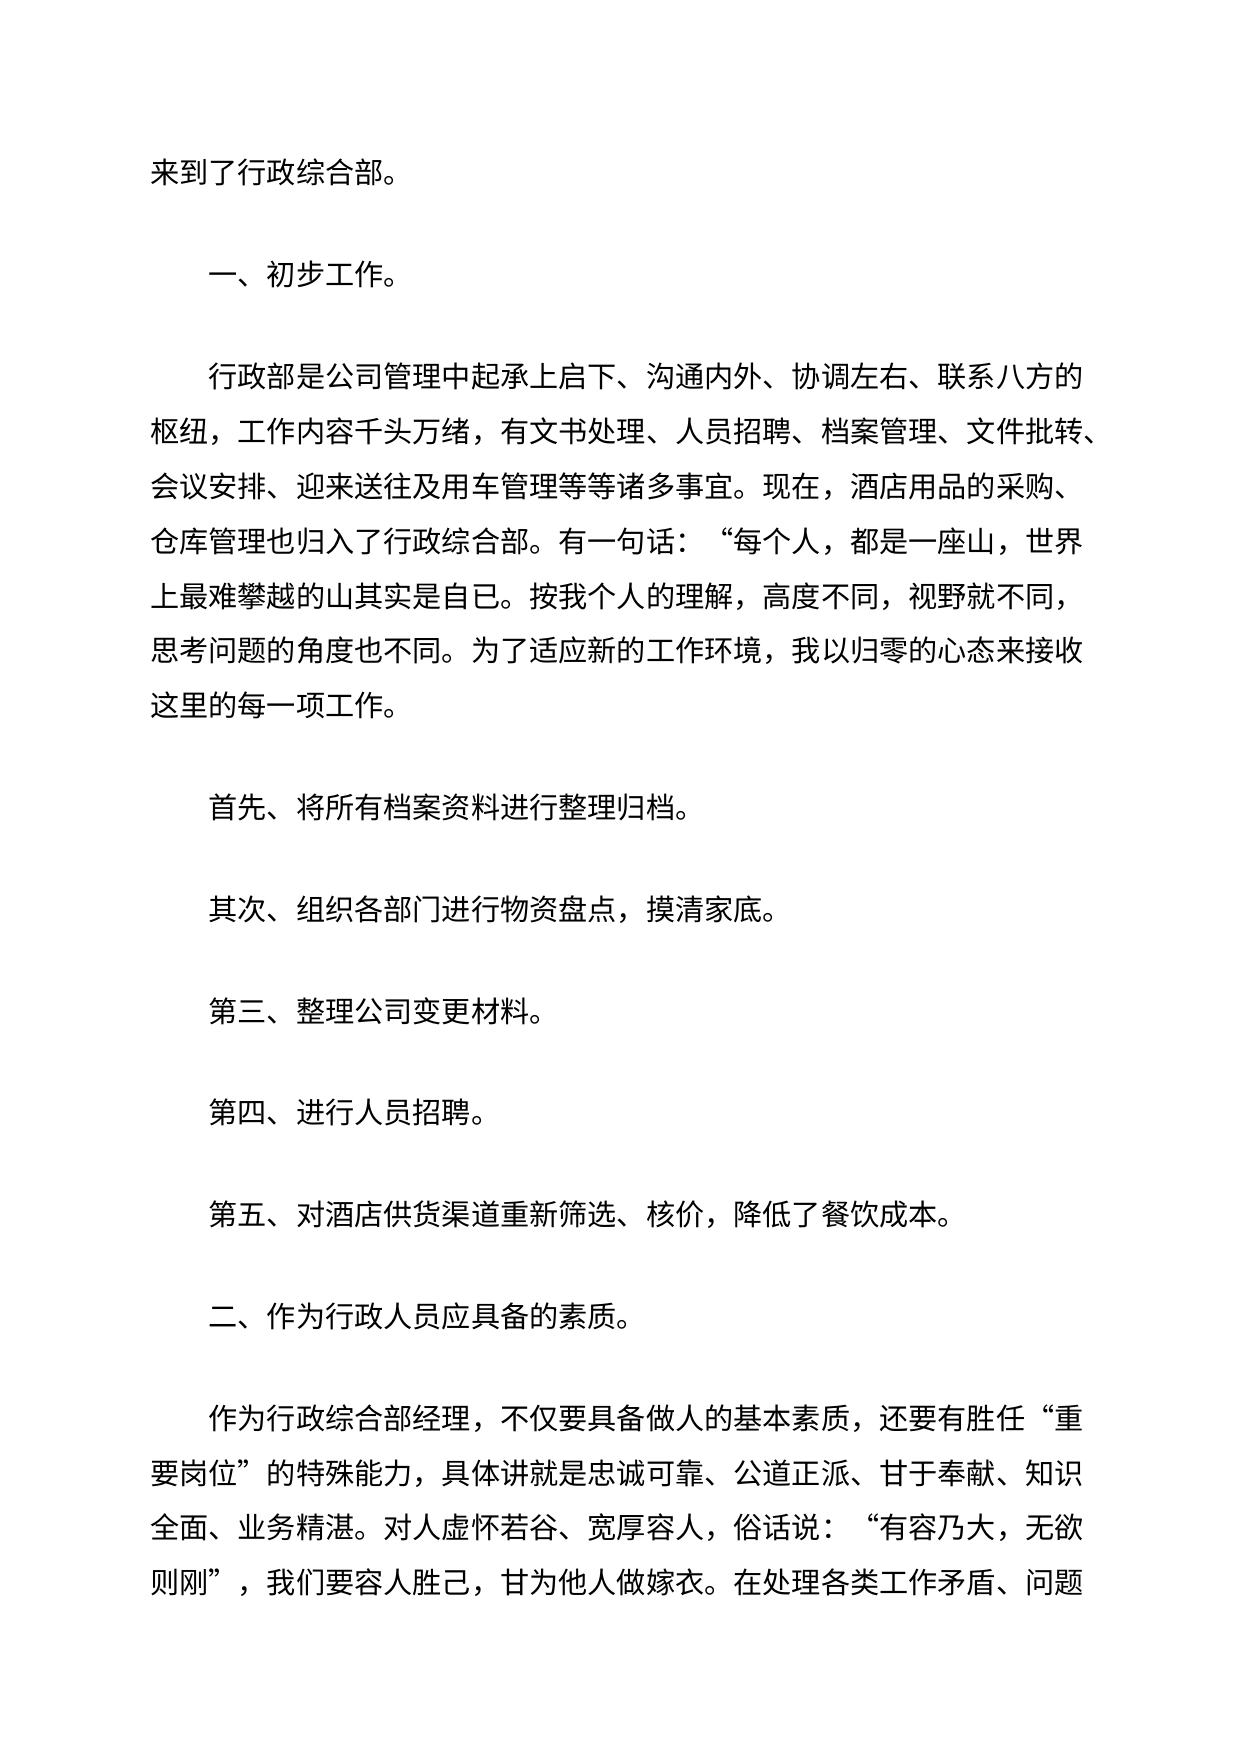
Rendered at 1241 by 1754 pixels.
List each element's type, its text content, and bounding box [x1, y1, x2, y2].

text 行政部是公司管理中起承上启下、沟通内外、协调左右、联系八方的枢纽，工作内容千头万绪，有文书处理、人员招聘、档案管理、文件批转、会议安排、迎来送往及用车管理等等诸多事宜。现在，酒店用品的采购、仓库管理也归入了行政综合部。有一句话：“每个人，都是一座山，世界上最难攀越的山其实是自已。按我个人的理解，高度不同，视野就不同，思考问题的角度也不同。为了适应新的工作环境，我以归零的心态来接收这里的每一项工作。 [150, 353, 1090, 725]
text 第四、进行人员招聘。 [150, 1090, 1090, 1132]
text 其次、组织各部门进行物资盘点，摸清家底。 [150, 886, 1090, 929]
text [150, 1395, 1090, 1602]
text 第五、对酒店供货渠道重新筛选、核价，降低了餐饮成本。 [150, 1192, 1090, 1234]
text 首先、将所有档案资料进行整理归档。 [150, 785, 1090, 827]
text 一、初步工作。 [150, 252, 1090, 294]
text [150, 150, 1090, 192]
text 第三、整理公司变更材料。 [150, 988, 1090, 1031]
text 二、作为行政人员应具备的素质。 [150, 1293, 1090, 1336]
